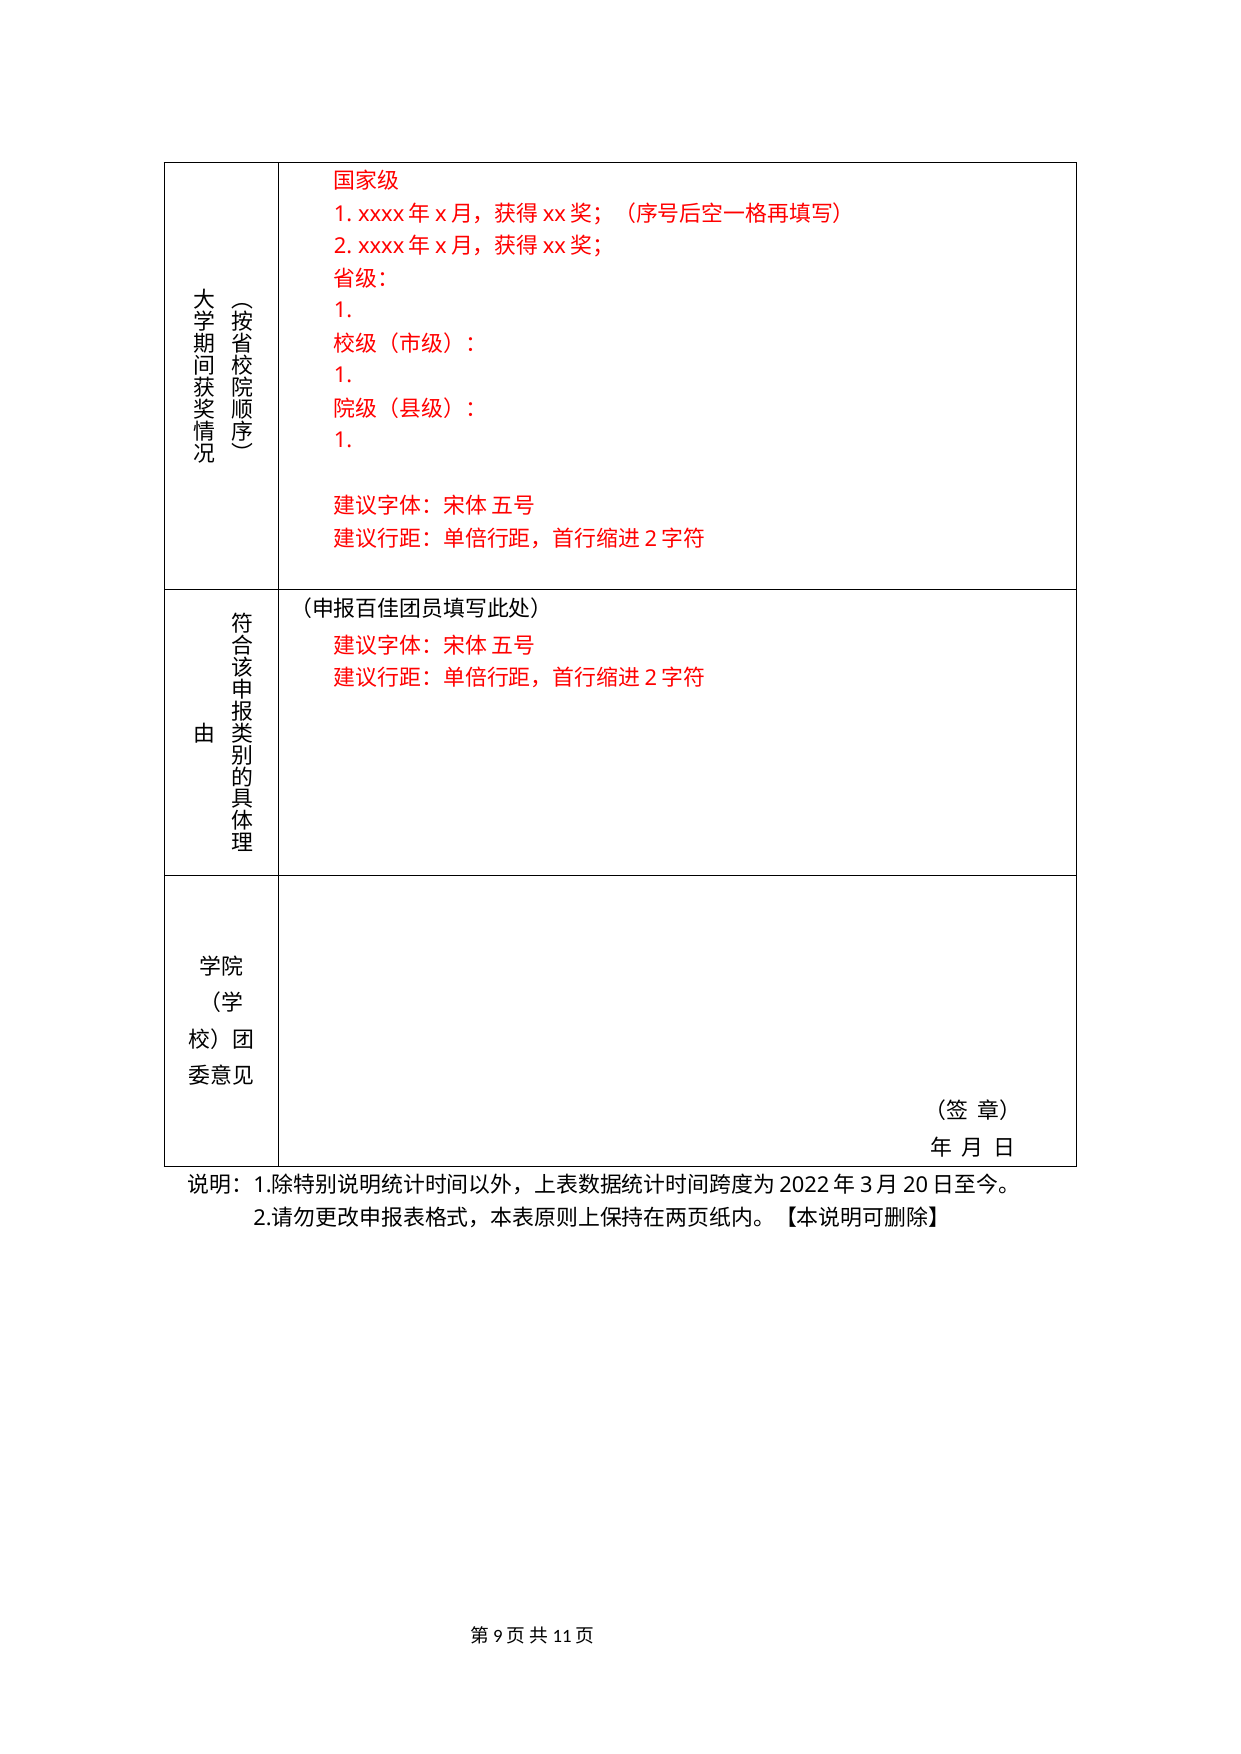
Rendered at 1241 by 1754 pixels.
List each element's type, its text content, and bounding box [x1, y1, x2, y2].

table_cell （按省校院顺序） 大学期间获奖情况 [165, 163, 278, 589]
text 2.请勿更改申报表格式，本表原则上保持在两页纸内。【本说明可删除】 [187, 1200, 1053, 1232]
table_cell 符合该申报类别的具体理由 [165, 590, 278, 875]
table_cell 学院（学校）团委意见 [165, 876, 278, 1166]
text 说明：1.除特别说明统计时间以外，上表数据统计时间跨度为2022年3月20日至今。 [187, 1167, 1053, 1200]
table_cell （签 章） 年 月 日 [279, 876, 1076, 1166]
table_cell （申报百佳团员填写此处） 建议字体：宋体 五号 建议行距：单倍行距，首行缩进2字符 [279, 590, 1076, 875]
table_cell 国家级 xxxx年x月，获得xx奖；（序号后空一格再填写） xxxx年x月，获得xx奖； 省级： 校级（市级）： 1. 院级（县级）： 1. 建议字体：宋体 五号 建议行距：单倍行距，首行缩进2字符 [279, 163, 1076, 589]
